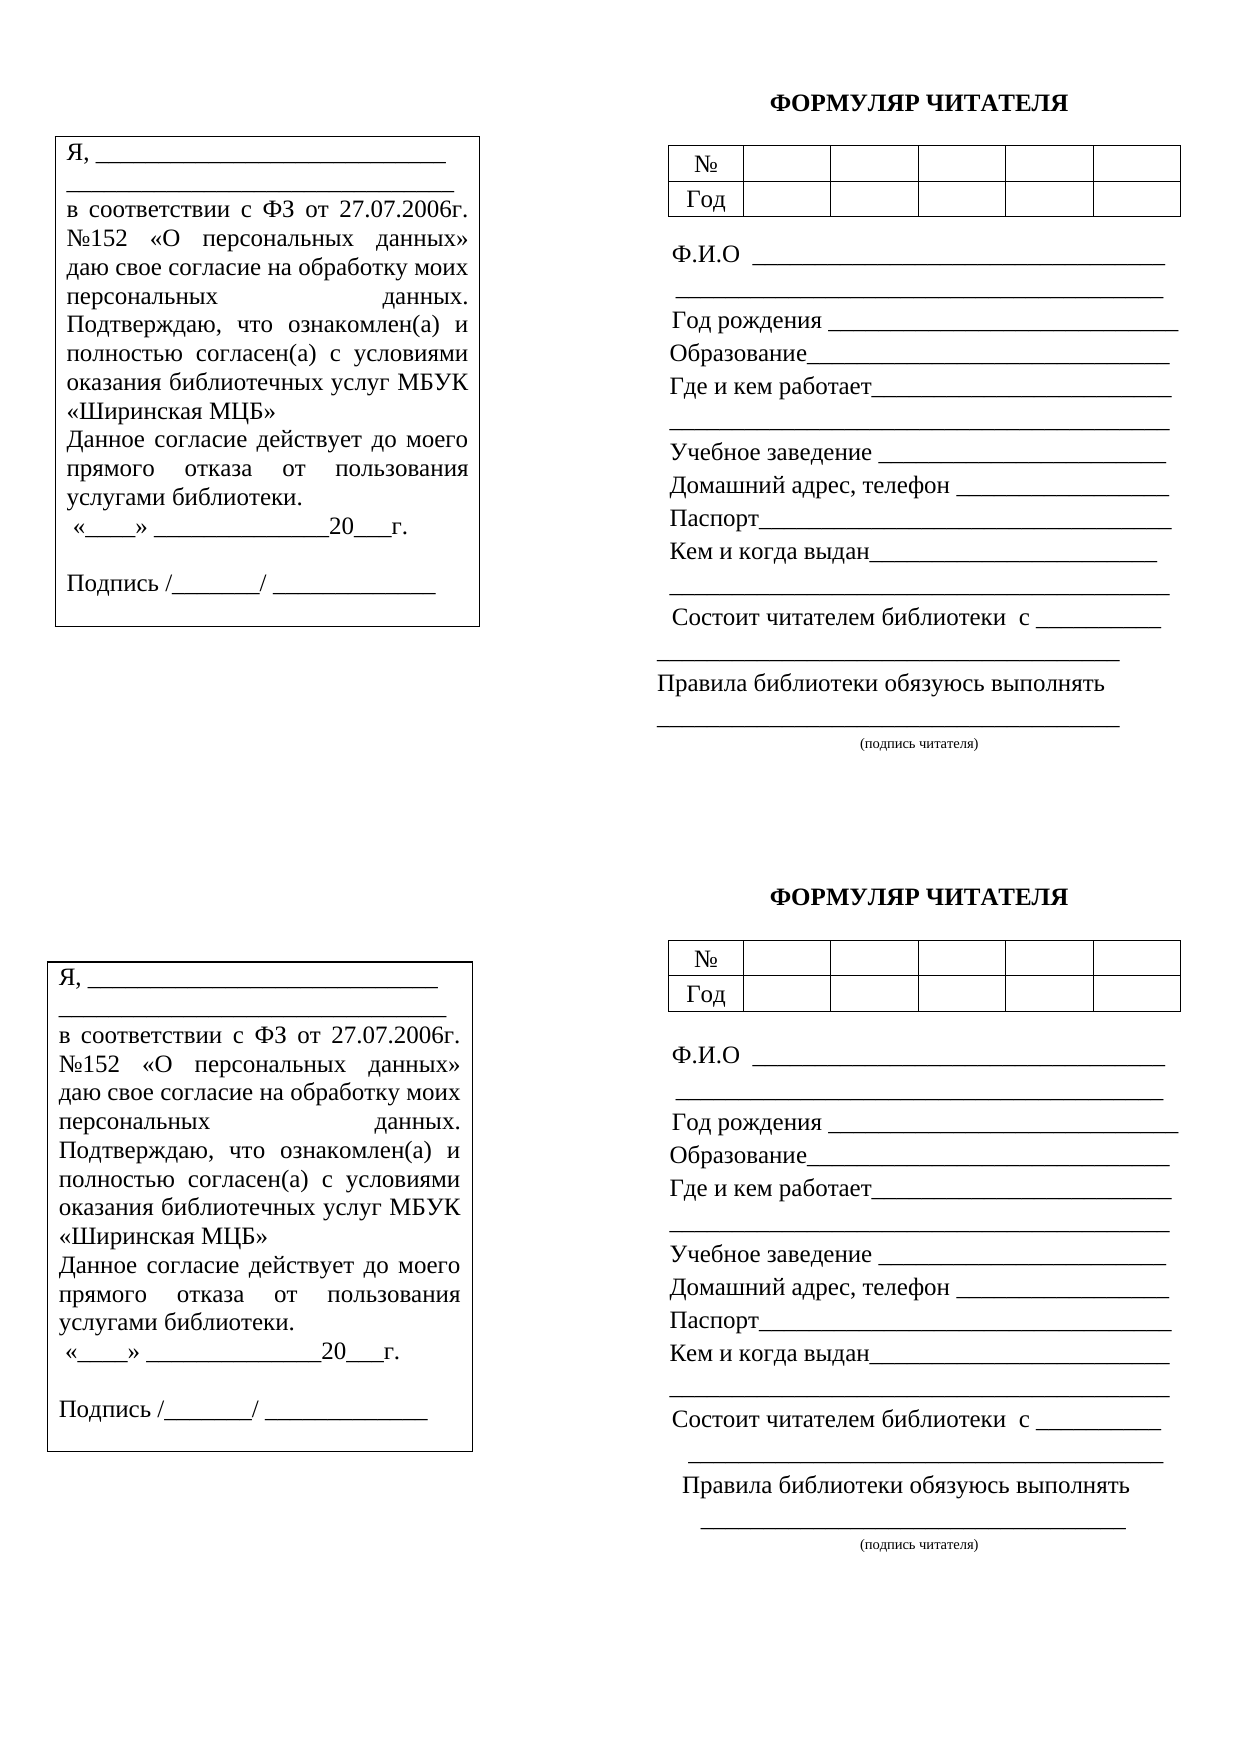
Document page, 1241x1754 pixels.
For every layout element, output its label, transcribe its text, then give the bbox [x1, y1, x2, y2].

table_header [744, 941, 830, 975]
table_header № [669, 146, 743, 181]
text _______________________________________ [657, 272, 1181, 301]
text Паспорт_________________________________ [657, 503, 1181, 532]
text Правила библиотеки обязуюсь выполнять [657, 1470, 1181, 1499]
text (подпись читателя) [657, 1536, 1181, 1565]
text Где и кем работает________________________ [657, 1173, 1181, 1201]
table_header № [669, 941, 743, 975]
table_cell [831, 182, 918, 216]
table_cell [1006, 976, 1093, 1011]
table_cell [831, 976, 918, 1011]
text Год рождения ____________________________ [657, 305, 1181, 334]
table_header [744, 146, 830, 181]
text Учебное заведение _______________________ [657, 437, 1181, 466]
text Домашний адрес, телефон _________________ [657, 1272, 1181, 1301]
text Ф.И.О _________________________________ [657, 239, 1181, 268]
text ________________________________________ [657, 1206, 1181, 1234]
text Правила библиотеки обязуюсь выполнять [657, 668, 1181, 697]
text _____________________________________ [657, 635, 1181, 664]
table_header [831, 146, 918, 181]
text ______________________________________ [657, 1437, 1181, 1466]
table_header [919, 941, 1005, 975]
text Где и кем работает________________________ [657, 371, 1181, 400]
table_header Я, ____________________________ _______________________________ в соответствии с ФЗ от 27.07.2006г. №152 «О персональных данных» даю свое согласие на обработку моих персональных данных. Подтверждаю, что ознакомлен(а) и полностью согласен(а) с условиями оказания библиотечных услуг МБУК «Ширинская МЦБ» Данное согласие действует до моего прямого отказа от пользования услугами библиотеки. «____» ______________20___г. Подпись /_______/ _____________ [48, 963, 472, 1451]
table_cell [1094, 182, 1180, 216]
text Образование_____________________________ [657, 338, 1181, 367]
text ________________________________________ [657, 1371, 1181, 1399]
table_header [1094, 941, 1180, 975]
text Домашний адрес, телефон _________________ [657, 470, 1181, 499]
table_cell [744, 182, 830, 216]
text Ф.И.О _________________________________ [657, 1041, 1181, 1069]
text __________________________________ [657, 1503, 1181, 1532]
text ФОРМУЛЯР ЧИТАТЕЛЯ [657, 88, 1181, 117]
table_cell [1006, 182, 1093, 216]
text _______________________________________ [657, 1074, 1181, 1102]
text (подпись читателя) [657, 734, 1181, 763]
table_cell [919, 976, 1005, 1011]
text Кем и когда выдан_______________________ [657, 536, 1181, 565]
text Год рождения ____________________________ [657, 1107, 1181, 1135]
text Состоит читателем библиотеки с __________ [657, 602, 1181, 631]
table_header [1094, 146, 1180, 181]
text Паспорт_________________________________ [657, 1305, 1181, 1333]
table_cell Год [669, 976, 743, 1011]
table_header Я, ____________________________ _______________________________ в соответствии с ФЗ от 27.07.2006г. №152 «О персональных данных» даю свое согласие на обработку моих персональных данных. Подтверждаю, что ознакомлен(а) и полностью согласен(а) с условиями оказания библиотечных услуг МБУК «Ширинская МЦБ» Данное согласие действует до моего прямого отказа от пользования услугами библиотеки. «____» ______________20___г. Подпись /_______/ _____________ [56, 137, 479, 626]
text Учебное заведение _______________________ [657, 1239, 1181, 1267]
text _____________________________________ [657, 701, 1181, 730]
table_header [831, 941, 918, 975]
table_header [919, 146, 1005, 181]
table_cell [1094, 976, 1180, 1011]
text ________________________________________ [657, 569, 1181, 598]
table_header [1006, 146, 1093, 181]
text ________________________________________ [657, 404, 1181, 433]
table_cell [744, 976, 830, 1011]
table_header [1006, 941, 1093, 975]
text Состоит читателем библиотеки с __________ [657, 1404, 1181, 1433]
text ФОРМУЛЯР ЧИТАТЕЛЯ [657, 882, 1181, 911]
table_cell Год [669, 182, 743, 216]
text Образование_____________________________ [657, 1140, 1181, 1168]
table_cell [919, 182, 1005, 216]
text Кем и когда выдан________________________ [657, 1338, 1181, 1367]
